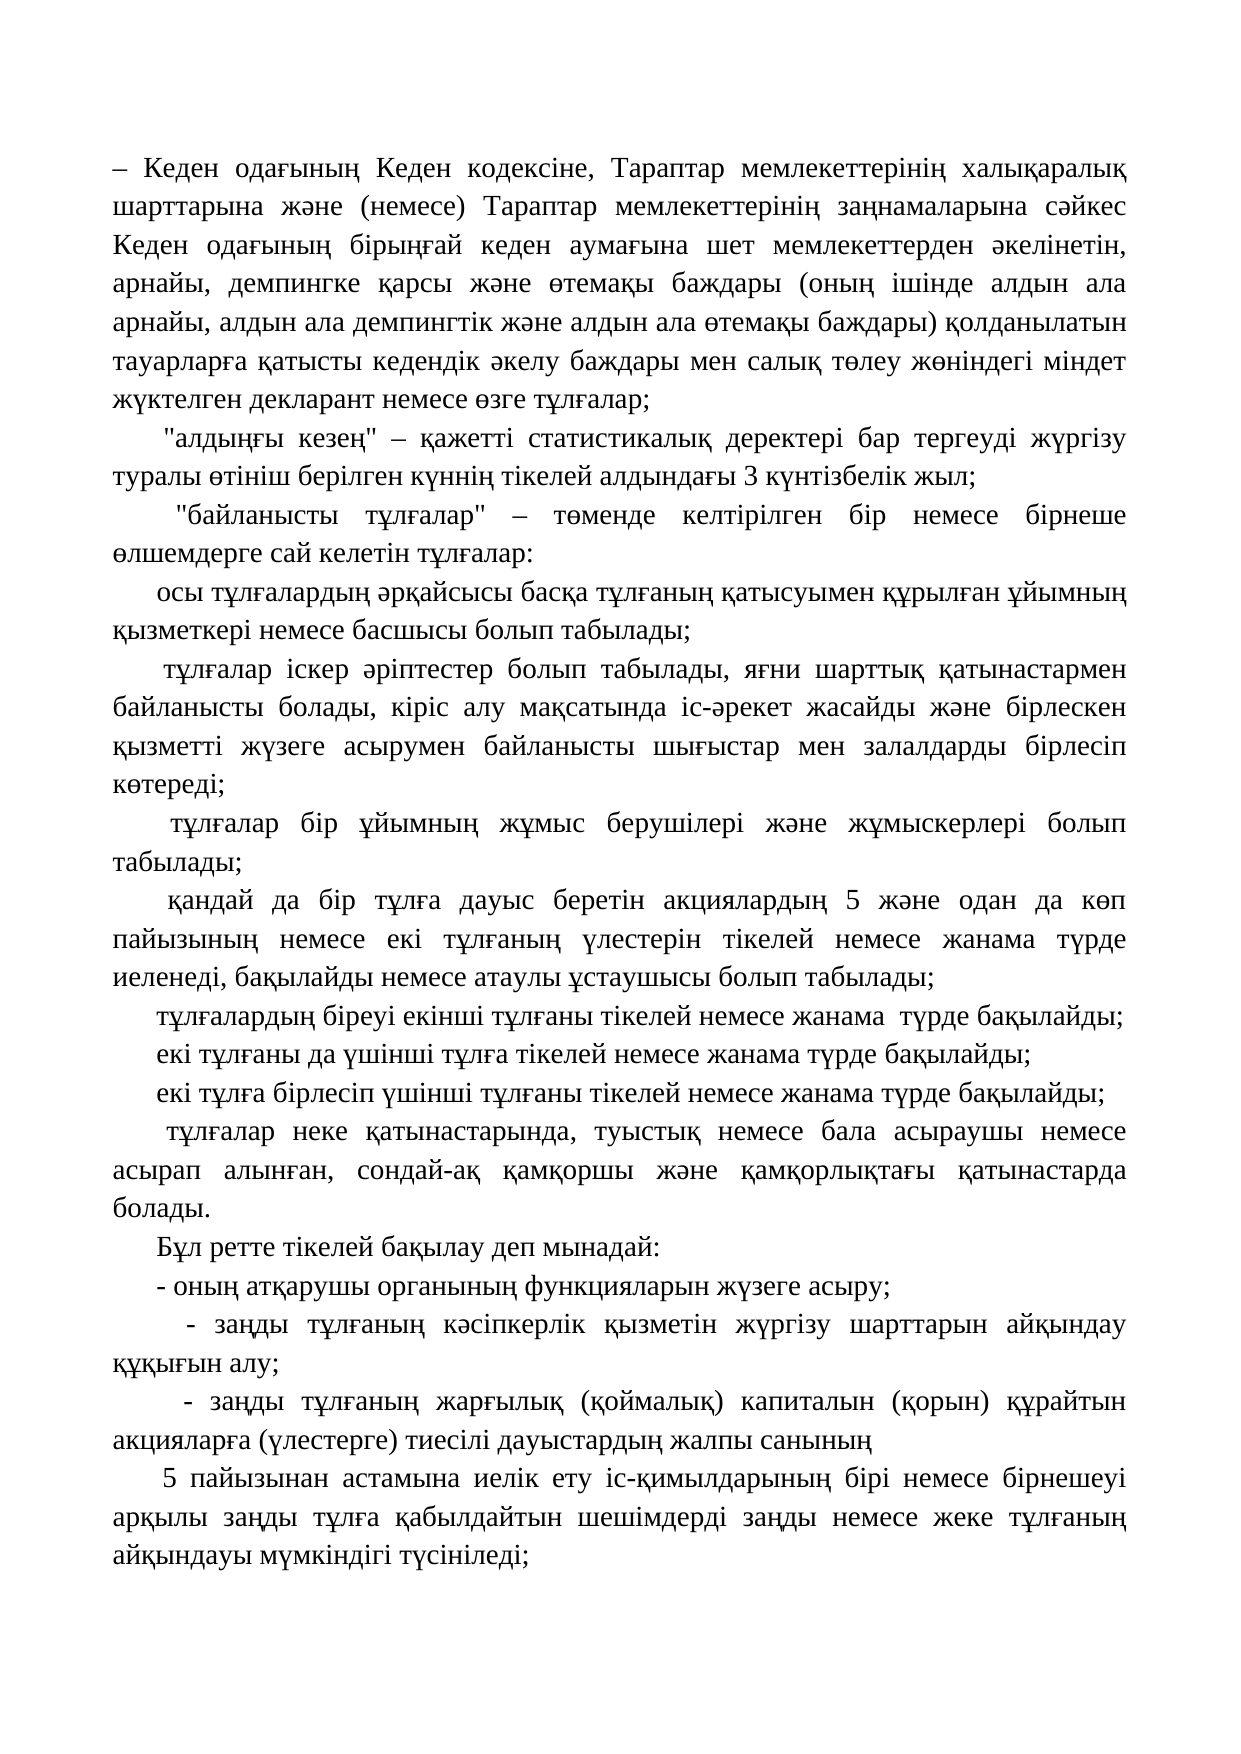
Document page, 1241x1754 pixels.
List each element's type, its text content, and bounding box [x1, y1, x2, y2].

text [112, 150, 1128, 415]
text осы тұлғалардың әрқайсысы басқа тұлғаның қатысуымен құрылған ұйымның қызметкері немесе басшысы болып табылады; [112, 574, 1128, 646]
text 5 пайызынан астамына иелік ету іс-қимылдарының бірі немесе бірнешеуі арқылы заңды тұлға қабылдайтын шешімдерді заңды немесе жеке тұлғаның айқындауы мүмкіндігі түсініледі; [112, 1460, 1128, 1571]
text екі тұлғаны да үшінші тұлға тікелей немесе жанама түрде бақылайды; [112, 1036, 1128, 1070]
text қандай да бір тұлға дауыс беретін акциялардың 5 және одан да көп пайызының немесе екі тұлғаның үлестерін тікелей немесе жанама түрде иеленеді, бақылайды немесе атаулы ұстаушысы болып табылады; [112, 882, 1128, 993]
text тұлғалар іскер әріптестер болып табылады, яғни шарттық қатынастармен байланысты болады, кіріс алу мақсатында іс-әрекет жасайды және бірлескен қызметті жүзеге асырумен байланысты шығыстар мен залалдарды бірлесіп көтереді; [112, 651, 1128, 800]
text тұлғалар неке қатынастарында, туыстық немесе бала асыраушы немесе асырап алынған, сондай-ақ қамқоршы және қамқорлықтағы қатынастарда болады. [112, 1113, 1128, 1224]
text тұлғалар бір ұйымның жұмыс берушілері және жұмыскерлері болып табылады; [112, 805, 1128, 877]
text екі тұлға бірлесіп үшінші тұлғаны тікелей немесе жанама түрде бақылайды; [112, 1075, 1128, 1108]
text Бұл ретте тікелей бақылау деп мынадай: [112, 1229, 1128, 1263]
text - оның атқарушы органының функцияларын жүзеге асыру; [112, 1268, 1128, 1301]
text "байланысты тұлғалар" – төменде келтірілген бір немесе бірнеше өлшемдерге сай келетін тұлғалар: [112, 497, 1128, 569]
text тұлғалардың біреуі екінші тұлғаны тікелей немесе жанама түрде бақылайды; [112, 998, 1128, 1031]
text - заңды тұлғаның кәсіпкерлік қызметін жүргізу шарттарын айқындау құқығын алу; [112, 1306, 1128, 1378]
text "алдыңғы кезең" – қажетті статистикалық деректері бар тергеуді жүргізу туралы өтініш берілген күннің тікелей алдындағы 3 күнтізбелік жыл; [112, 420, 1128, 492]
text - заңды тұлғаның жарғылық (қоймалық) капиталын (қорын) құрайтын акцияларға (үлестерге) тиесілі дауыстардың жалпы санының [112, 1383, 1128, 1455]
